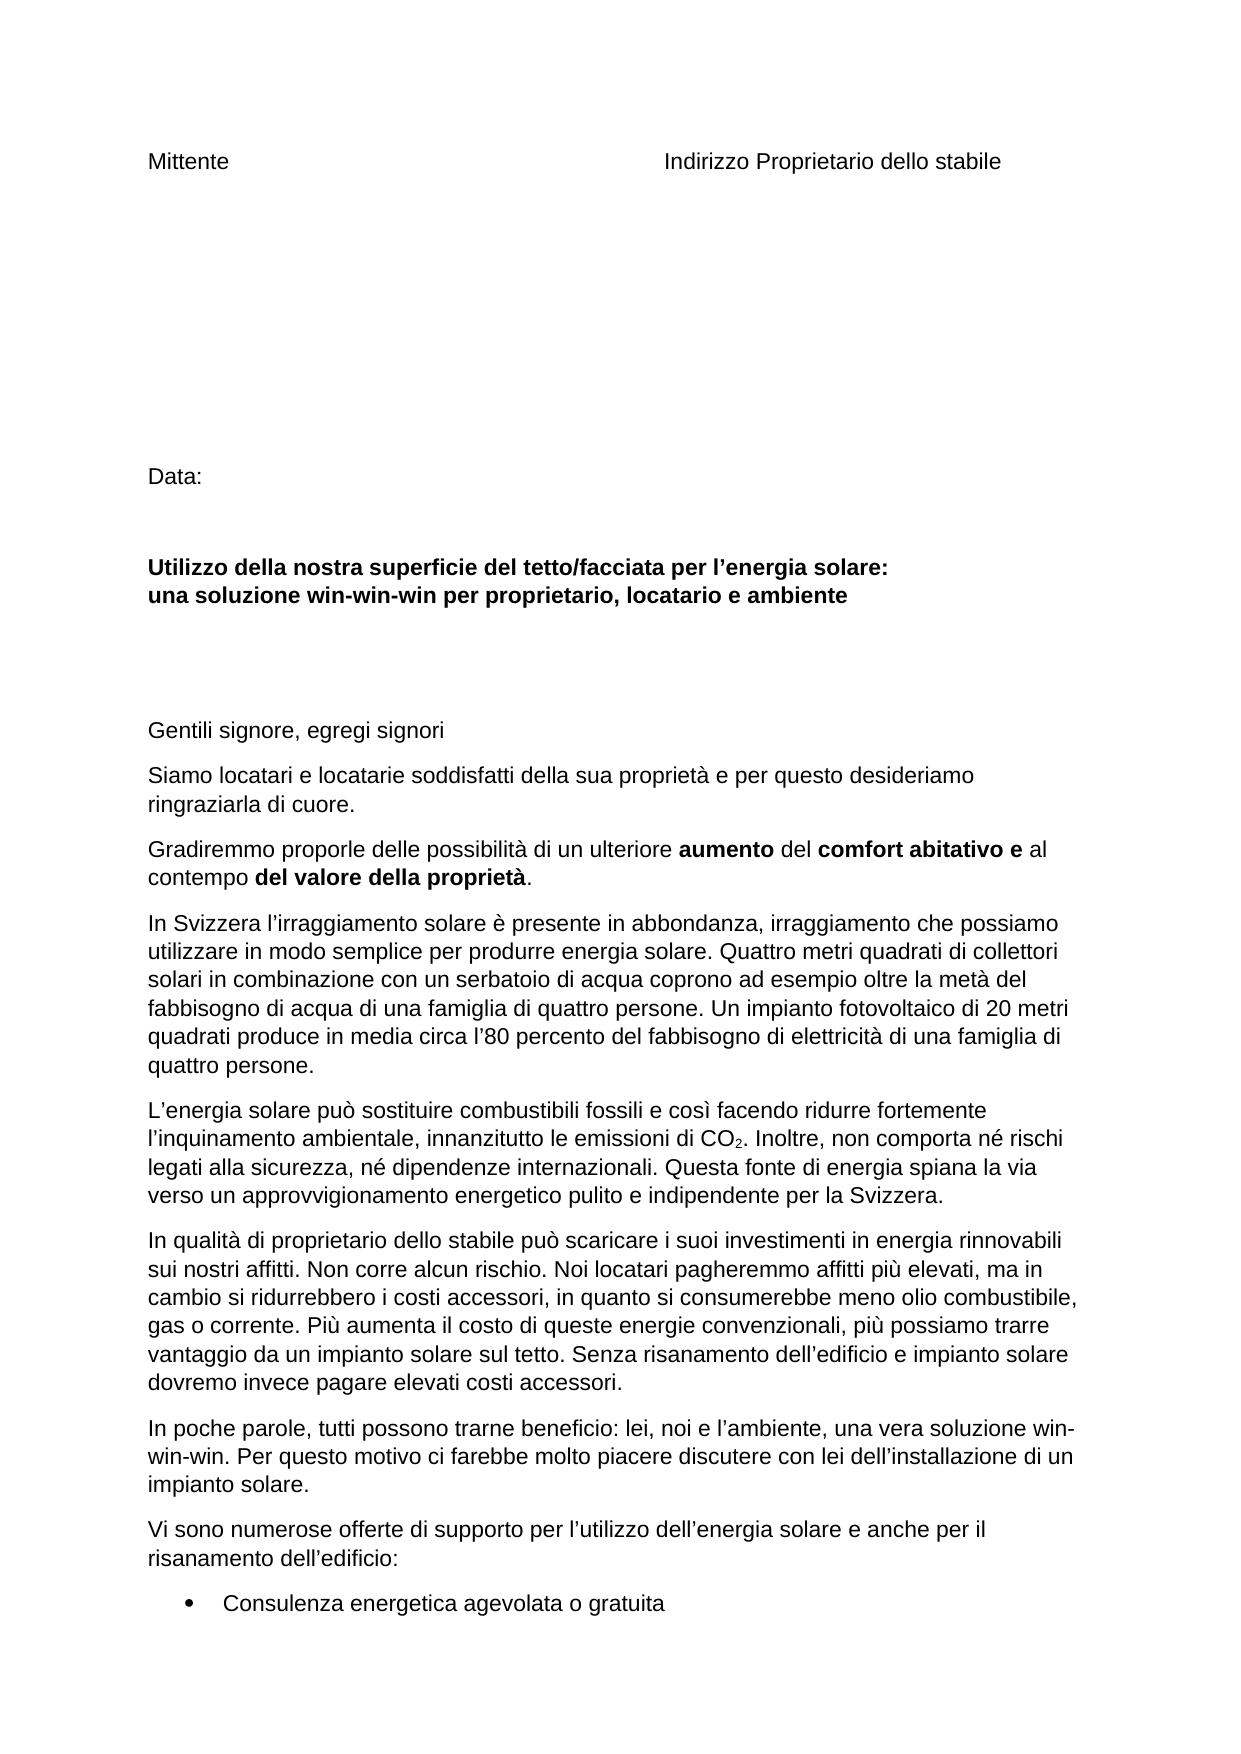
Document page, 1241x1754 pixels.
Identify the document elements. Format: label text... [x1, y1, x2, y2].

text In poche parole, tutti possono trarne beneficio: lei, noi e l’ambiente, una vera soluzione win-win-win. Per questo motivo ci farebbe molto piacere discutere con lei dell’installazione di un impianto solare. [148, 1414, 1093, 1498]
text In qualità di proprietario dello stabile può scaricare i suoi investimenti in energia rinnovabili sui nostri affitti. Non corre alcun rischio. Noi locatari pagheremmo affitti più elevati, ma in cambio si ridurrebbero i costi accessori, in quanto si consumerebbe meno olio combustibile, gas o corrente. Più aumenta il costo di queste energie convenzionali, più possiamo trarre vantaggio da un impianto solare sul tetto. Senza risanamento dell’edificio e impianto solare dovremo invece pagare elevati costi accessori. [148, 1227, 1093, 1396]
text L’energia solare può sostituire combustibili fossili e così facendo ridurre fortemente l’inquinamento ambientale, innanzitutto le emissioni di CO2. Inoltre, non comporta né rischi legati alla sicurezza, né dipendenze internazionali. Questa fonte di energia spiana la via verso un approvvigionamento energetico pulito e indipendente per la Svizzera. [148, 1097, 1093, 1208]
text In Svizzera l’irraggiamento solare è presente in abbondanza, irraggiamento che possiamo utilizzare in modo semplice per produrre energia solare. Quattro metri quadrati di collettori solari in combinazione con un serbatoio di acqua coprono ad esempio oltre la metà del fabbisogno di acqua di una famiglia di quattro persone. Un impianto fotovoltaico di 20 metri quadrati produce in media circa l’80 percento del fabbisogno di elettricità di una famiglia di quattro persone. [148, 909, 1093, 1078]
text Gentili signore, egregi signori [148, 717, 1093, 744]
text Gradiremmo proporle delle possibilità di un ulteriore aumento del comfort abitativo e al contempo del valore della proprietà. [148, 836, 1093, 891]
text Utilizzo della nostra superficie del tetto/facciata per l’energia solare: una soluzione win-win-win per proprietario, locatario e ambiente [148, 553, 1093, 608]
text Vi sono numerose offerte di supporto per l’utilizzo dell’energia solare e anche per il risanamento dell’edificio: [148, 1516, 1093, 1571]
text Data: [148, 463, 1093, 490]
text Siamo locatari e locatarie soddisfatti della sua proprietà e per questo desideriamo ringraziarla di cuore. [148, 762, 1093, 817]
text Mittente Indirizzo Proprietario dello stabile [148, 148, 1093, 174]
list Consulenza energetica agevolata o gratuita [185, 1590, 1093, 1616]
